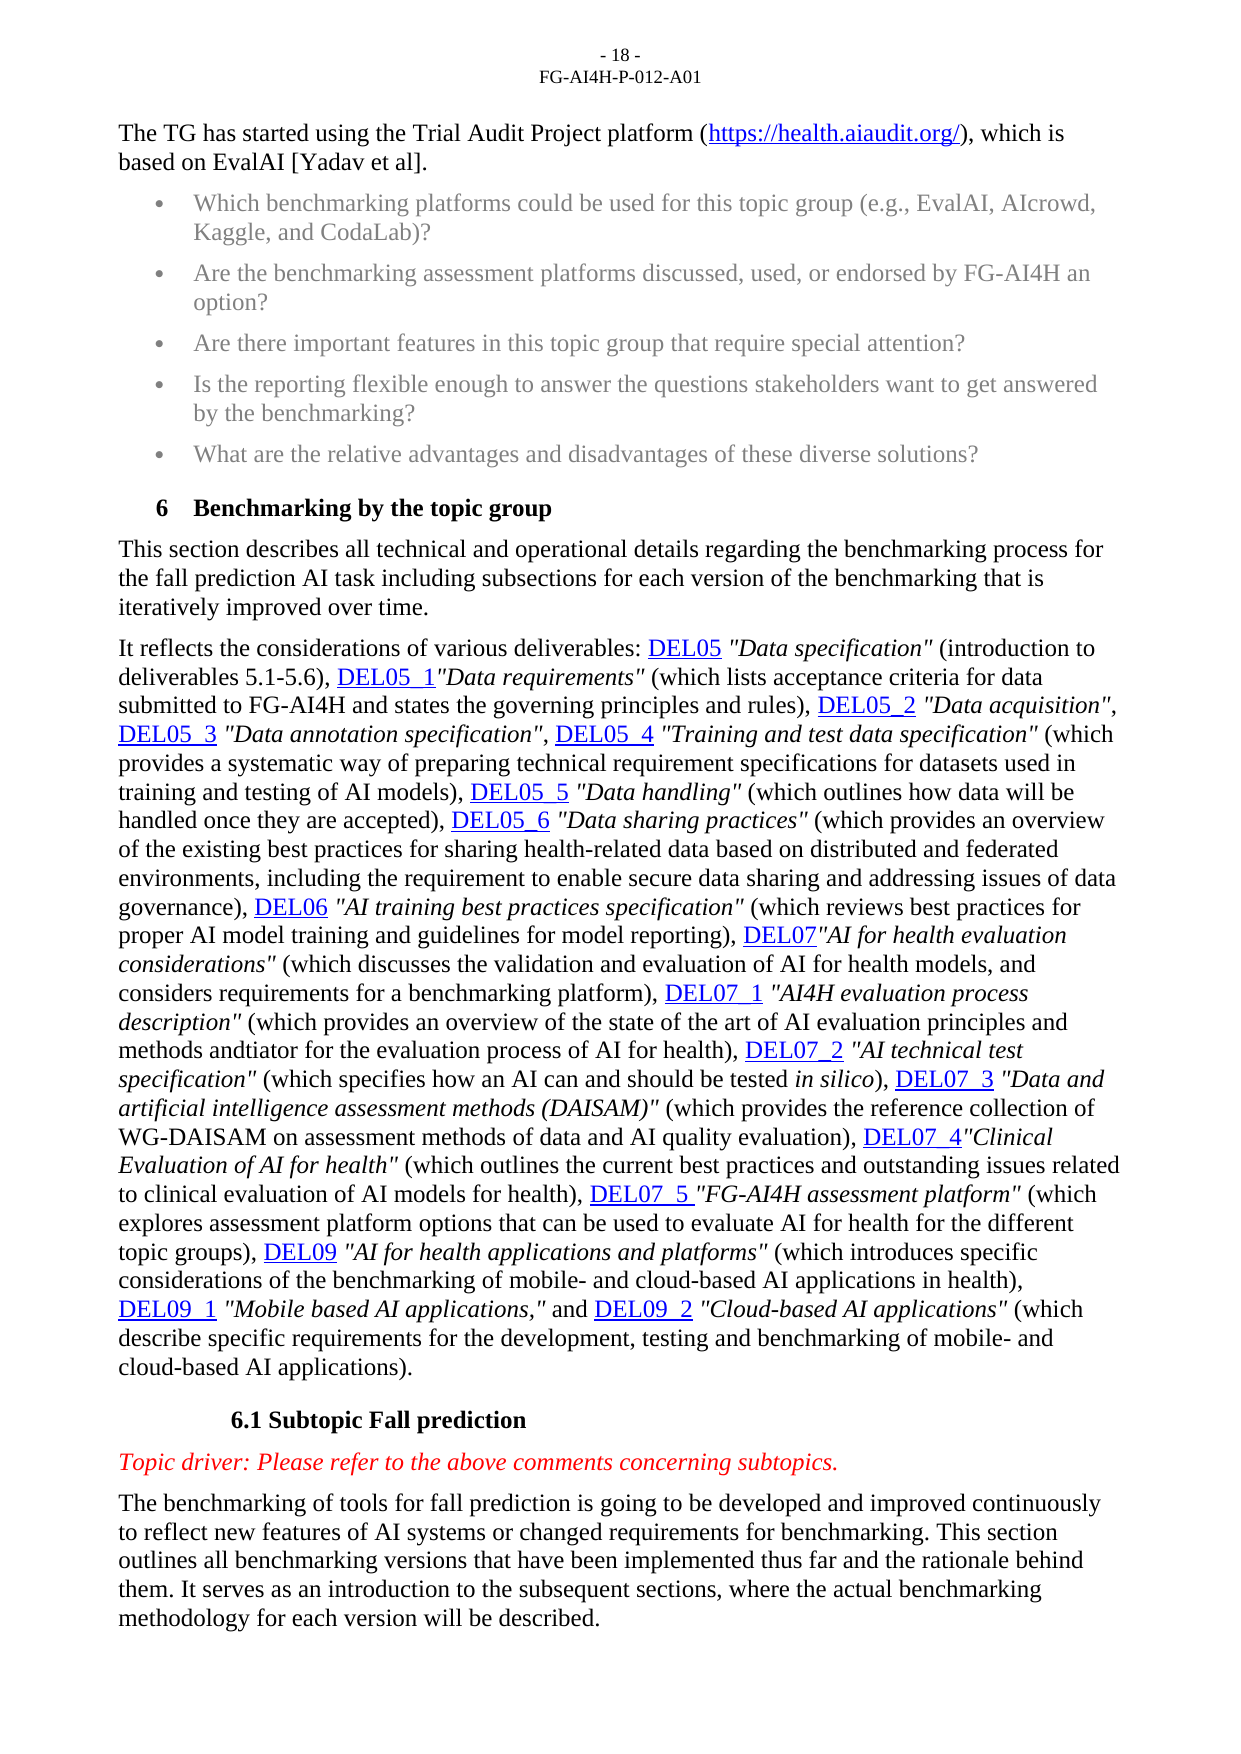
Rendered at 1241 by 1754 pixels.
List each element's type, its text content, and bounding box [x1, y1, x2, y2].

subtitle Benchmarking by the topic group [156, 493, 1122, 522]
text It reflects the considerations of various deliverables: DEL05 "Data specification" (introduction to deliverables 5.1-5.6), DEL05_1"Data requirements" (which lists acceptance criteria for data submitted to FG-AI4H and states the governing principles and rules), DEL05_2 "Data acquisition", DEL05_3 "Data annotation specification", DEL05_4 "Training and test data specification" (which provides a systematic way of preparing technical requirement specifications for datasets used in training and testing of AI models), DEL05_5 "Data handling" (which outlines how data will be handled once they are accepted), DEL05_6 "Data sharing practices" (which provides an overview of the existing best practices for sharing health-related data based on distributed and federated environments, including the requirement to enable secure data sharing and addressing issues of data governance), DEL06 "AI training best practices specification" (which reviews best practices for proper AI model training and guidelines for model reporting), DEL07"AI for health evaluation considerations" (which discusses the validation and evaluation of AI for health models, and considers requirements for a benchmarking platform), DEL07_1 "AI4H evaluation process description" (which provides an overview of the state of the art of AI evaluation principles and methods andtiator for the evaluation process of AI for health), DEL07_2 "AI technical test specification" (which specifies how an AI can and should be tested in silico), DEL07_3 "Data and artificial intelligence assessment methods (DAISAM)" (which provides the reference collection of WG-DAISAM on assessment methods of data and AI quality evaluation), DEL07_4"Clinical Evaluation of AI for health" (which outlines the current best practices and outstanding issues related to clinical evaluation of AI models for health), DEL07_5 "FG-AI4H assessment platform" (which explores assessment platform options that can be used to evaluate AI for health for the different topic groups), DEL09 "AI for health applications and platforms" (which introduces specific considerations of the benchmarking of mobile- and cloud-based AI applications in health), DEL09_1 "Mobile based AI applications," and DEL09_2 "Cloud-based AI applications" (which describe specific requirements for the development, testing and benchmarking of mobile- and cloud-based AI applications). [118, 633, 1122, 1381]
text The TG has started using the Trial Audit Project platform (https://health.aiaudit.org/), which is based on EvalAI [Yadav et al]. [118, 118, 1122, 176]
subtitle Subtopic Fall prediction [231, 1406, 1122, 1434]
list Which benchmarking platforms could be used for this topic group (e.g., EvalAI, AIcrowd, Kaggle, and CodaLab)? [156, 188, 1122, 246]
list Are the benchmarking assessment platforms discussed, used, or endorsed by FG-AI4H an option? [156, 258, 1122, 316]
text The benchmarking of tools for fall prediction is going to be developed and improved continuously to reflect new features of AI systems or changed requirements for benchmarking. This section outlines all benchmarking versions that have been implemented thus far and the rationale behind them. It serves as an introduction to the subsequent sections, where the actual benchmarking methodology for each version will be described. [118, 1488, 1122, 1632]
list Are there important features in this topic group that require special attention? [156, 328, 1122, 357]
text Topic driver: Please refer to the above comments concerning subtopics. [118, 1447, 1122, 1476]
list What are the relative advantages and disadvantages of these diverse solutions? [156, 439, 1122, 468]
list Is the reporting flexible enough to answer the questions stakeholders want to get answered by the benchmarking? [156, 369, 1122, 427]
text This section describes all technical and operational details regarding the benchmarking process for the fall prediction AI task including subsections for each version of the benchmarking that is iteratively improved over time. [118, 534, 1122, 621]
